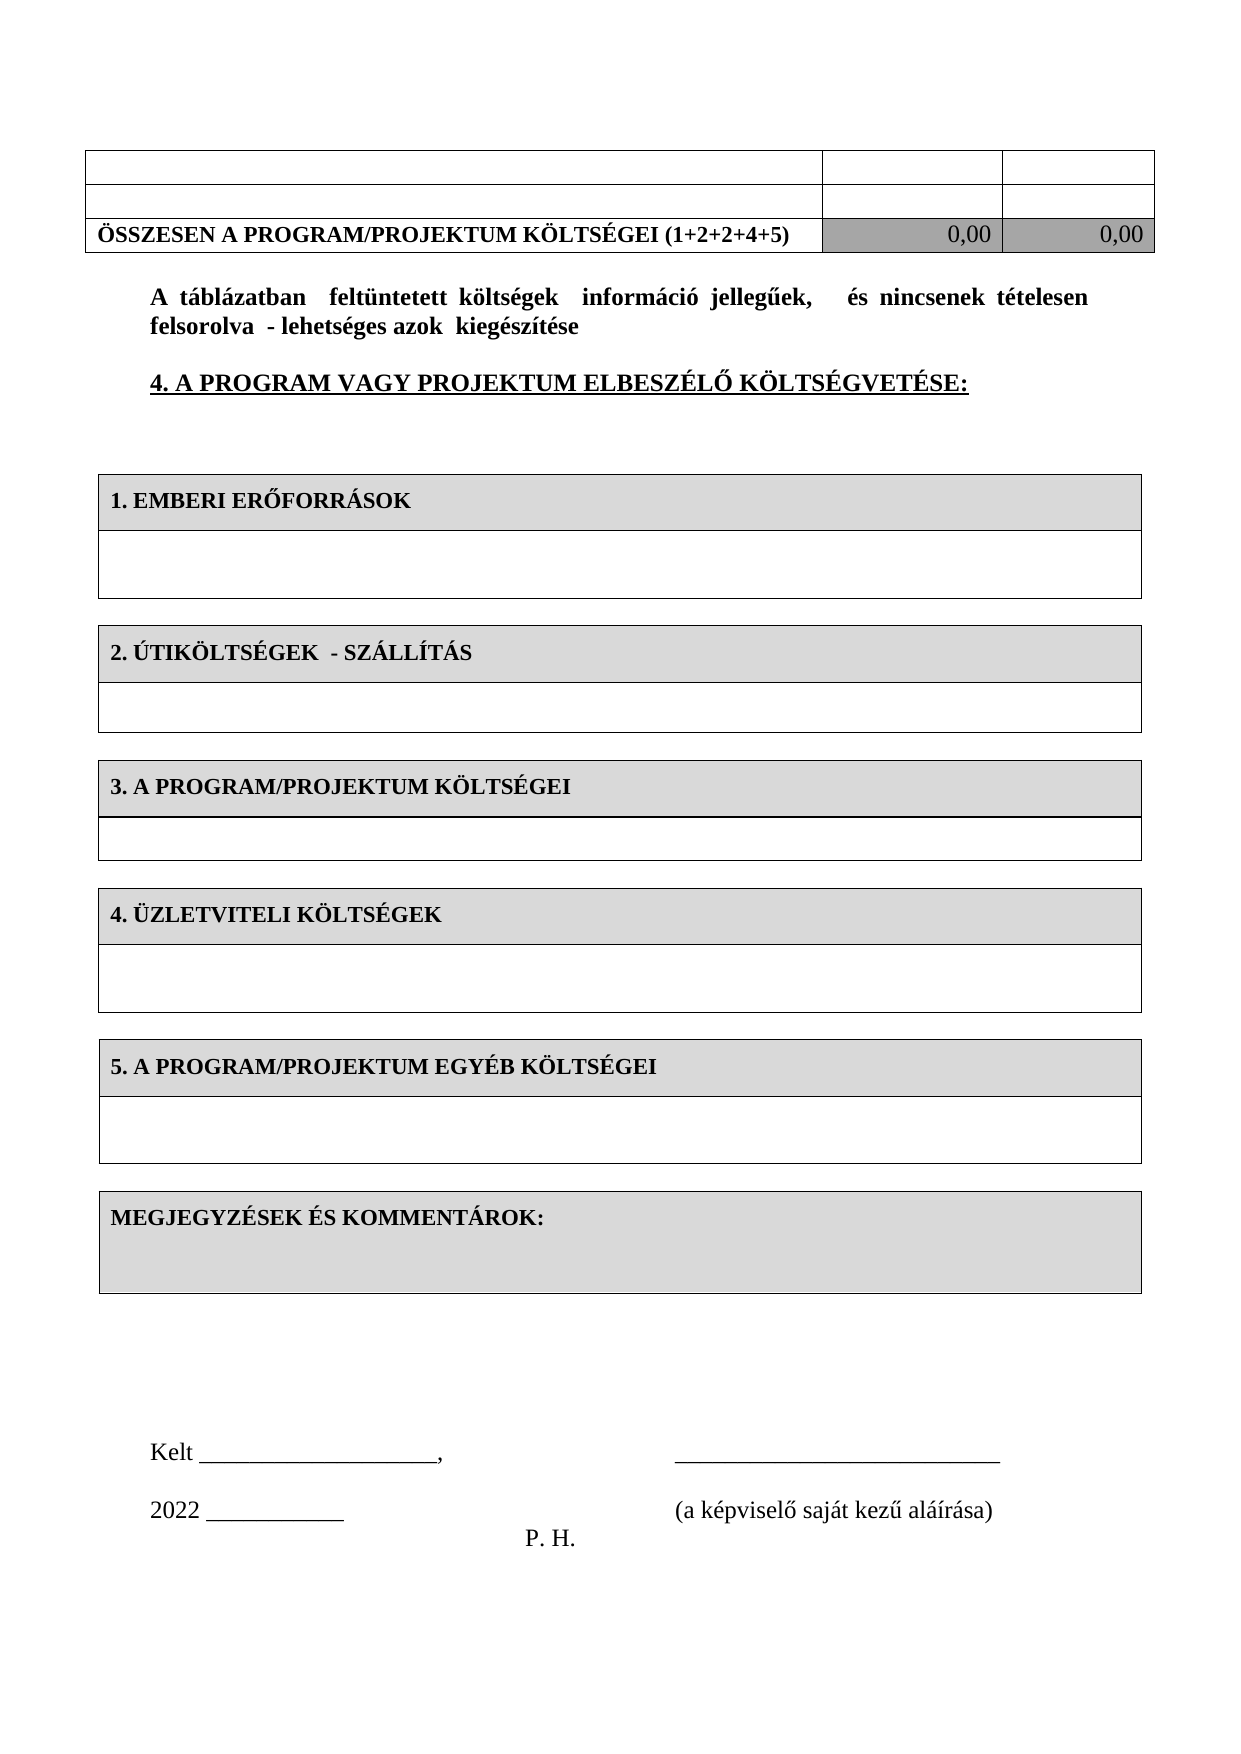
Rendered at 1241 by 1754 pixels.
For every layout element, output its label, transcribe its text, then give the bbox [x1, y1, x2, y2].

text A táblázatban feltüntetett költségek információ jellegűek, és nincsenek tételesen felsorolva - lehetséges azok kiegészítése [150, 282, 1090, 339]
table_header 5. A PROGRAM/PROJEKTUM EGYÉB KÖLTSÉGEI [100, 1040, 1141, 1096]
table_cell 0,00 [823, 219, 1002, 252]
table_cell [86, 151, 822, 184]
table_cell [1003, 185, 1154, 218]
table_cell [100, 1097, 1141, 1163]
table_cell 0,00 [1003, 219, 1154, 252]
text P. H. [150, 1523, 1090, 1552]
table_cell [86, 185, 822, 218]
table_header 2. ÚTIKÖLTSÉGEK - SZÁLLÍTÁS [99, 626, 1141, 682]
table_cell [99, 818, 1141, 860]
table_header 1. EMBERI ERŐFORRÁSOK [99, 475, 1141, 530]
table_cell [823, 185, 1002, 218]
table_cell [99, 683, 1141, 732]
table_header 3. A PROGRAM/PROJEKTUM KÖLTSÉGEI [99, 761, 1141, 816]
table_cell ÖSSZESEN A PROGRAM/PROJEKTUM KÖLTSÉGEI (1+2+2+4+5) [86, 219, 822, 252]
table_cell [99, 531, 1141, 598]
text Kelt ___________________, __________________________ [150, 1437, 1090, 1466]
text 4. A PROGRAM VAGY PROJEKTUM ELBESZÉLŐ KÖLTSÉGVETÉSE: [150, 368, 1090, 397]
table_cell [1003, 151, 1154, 184]
table_cell [99, 945, 1141, 1012]
text 2022 ___________ (a képviselő saját kezű aláírása) [150, 1495, 1090, 1523]
table_cell [823, 151, 1002, 184]
table_header MEGJEGYZÉSEK ÉS KOMMENTÁROK: [100, 1192, 1141, 1292]
table_header 4. ÜZLETVITELI KÖLTSÉGEK [99, 889, 1141, 944]
